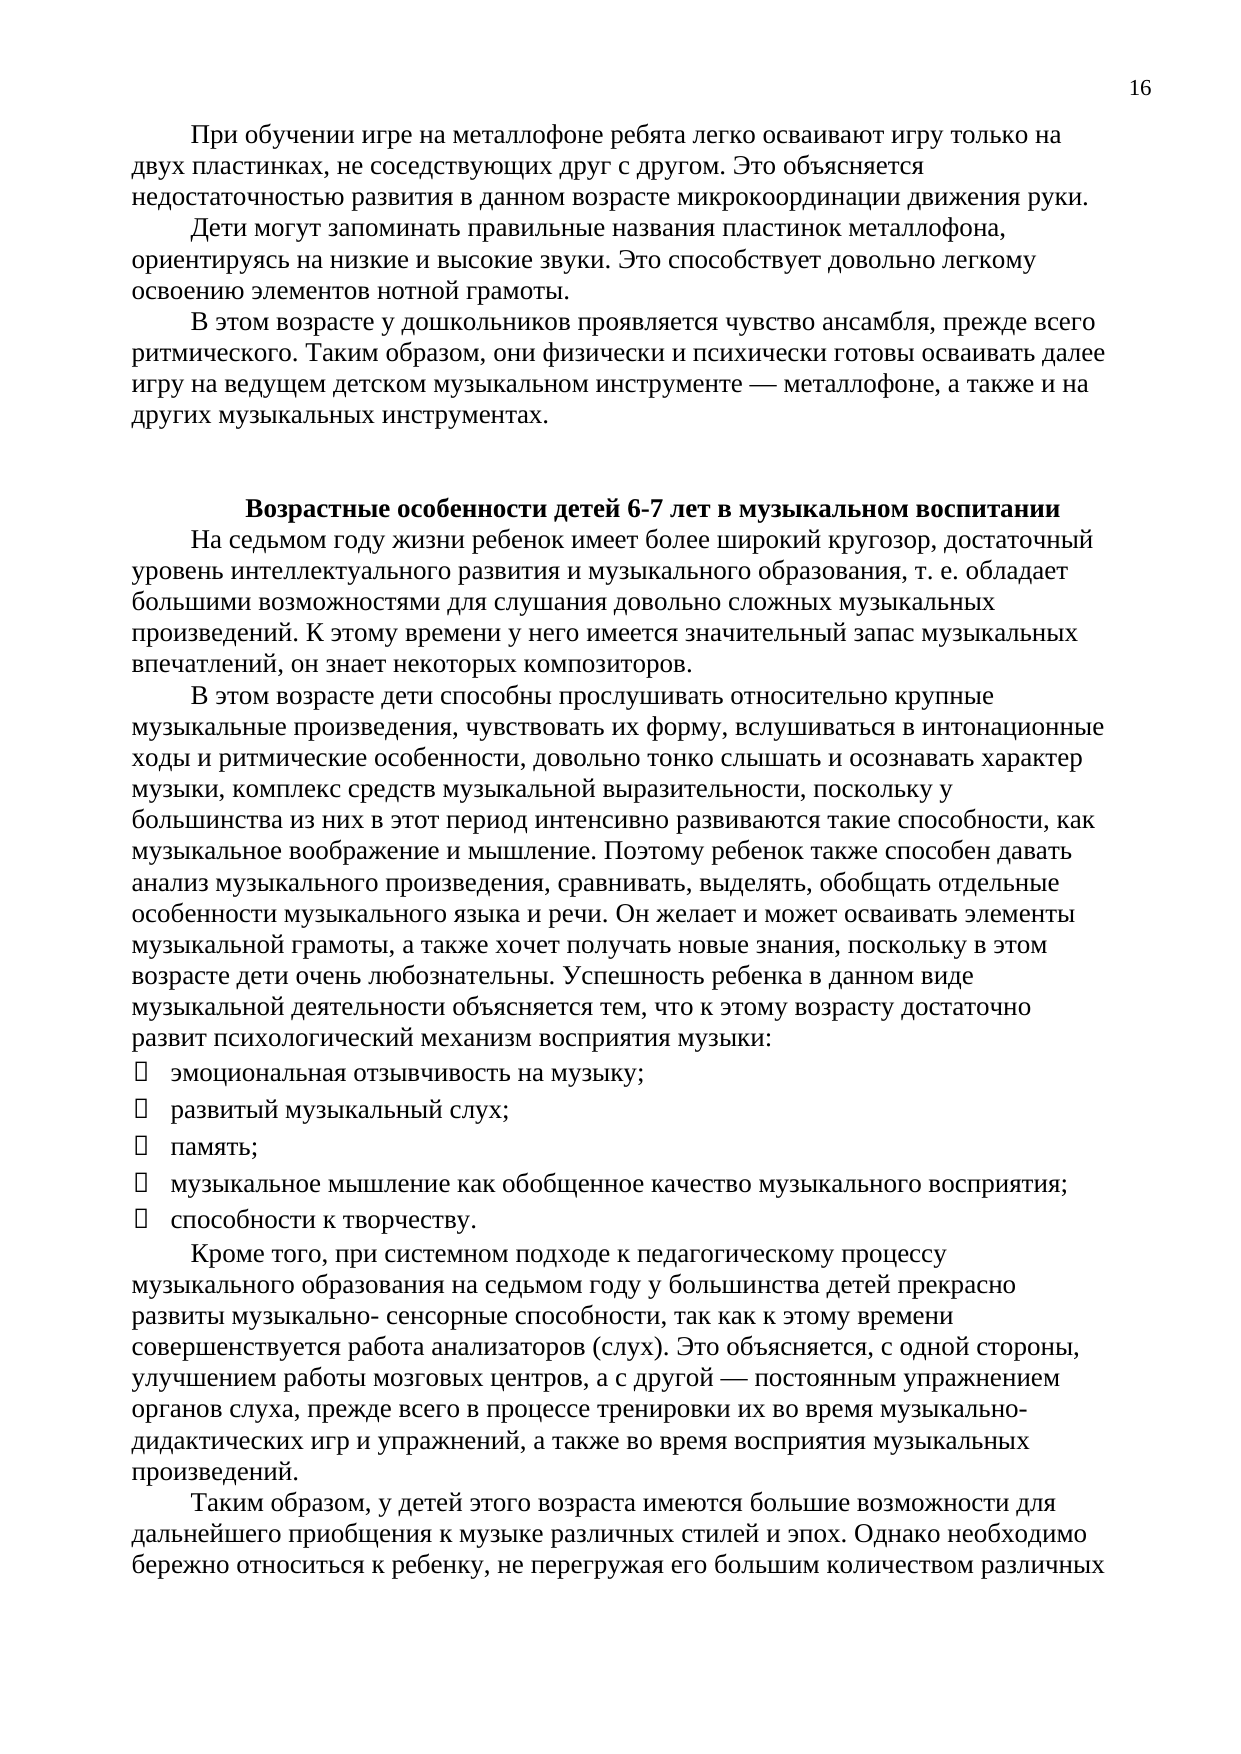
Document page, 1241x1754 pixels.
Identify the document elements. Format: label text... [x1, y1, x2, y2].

text На седьмом году жизни ребенок имеет более широкий кругозор, достаточный уровень интеллектуального развития и музыкального образования, т. е. обладает большими возможностями для слушания довольно сложных музыкальных произведений. К этому времени у него имеется значительный запас музыкальных впечатлений, он знает некоторых композиторов. [131, 523, 1109, 679]
list память; [133, 1126, 1109, 1163]
list музыкальное мышление как обобщенное качество музыкального восприятия; [133, 1163, 1109, 1200]
text Возрастные особенности детей 6-7 лет в музыкальном воспитании [155, 492, 1152, 523]
text Дети могут запоминать правильные названия пластинок металлофона, ориентируясь на низкие и высокие звуки. Это способствует довольно легкому освоению элементов нотной грамоты. [131, 212, 1109, 305]
text В этом возрасте у дошкольников проявляется чувство ансамбля, прежде всего ритмического. Таким образом, они физически и психически готовы осваивать далее игру на ведущем детском музыкальном инструменте — металлофоне, а также и на других музыкальных инструментах. [131, 305, 1109, 429]
list развитый музыкальный слух; [133, 1089, 1109, 1126]
list эмоциональная отзывчивость на музыку; [133, 1052, 1109, 1089]
text В этом возрасте дети способны прослушивать относительно крупные музыкальные произведения, чувствовать их форму, вслушиваться в интонационные ходы и ритмические особенности, довольно тонко слышать и осознавать характер музыки, комплекс средств музыкальной выразительности, поскольку у большинства из них в этот период интенсивно развиваются такие способности, как музыкальное воображение и мышление. Поэтому ребенок также способен давать анализ музыкального произведения, сравнивать, выделять, обобщать отдельные особенности музыкального языка и речи. Он желает и может осваивать элементы музыкальной грамоты, а также хочет получать новые знания, поскольку в этом возрасте дети очень любознательны. Успешность ребенка в данном виде музыкальной деятельности объясняется тем, что к этому возрасту достаточно развит психологический механизм восприятия музыки: [131, 679, 1109, 1052]
text Кроме того, при системном подходе к педагогическому процессу музыкального образования на седьмом году у большинства детей прекрасно развиты музыкально- сенсорные способности, так как к этому времени совершенствуется работа анализаторов (слух). Это объясняется, с одной стороны, улучшением работы мозговых центров, а с другой — постоянным упражнением органов слуха, прежде всего в процессе тренировки их во время музыкально-дидактических игр и упражнений, а также во время восприятия музыкальных произведений. [131, 1237, 1109, 1486]
text При обучении игре на металлофоне ребята легко осваивают игру только на двух пластинках, не соседствующих друг с другом. Это объясняется недостаточностью развития в данном возрасте микрокоординации движения руки. [131, 118, 1109, 212]
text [131, 1486, 1109, 1579]
list способности к творчеству. [133, 1200, 1109, 1237]
